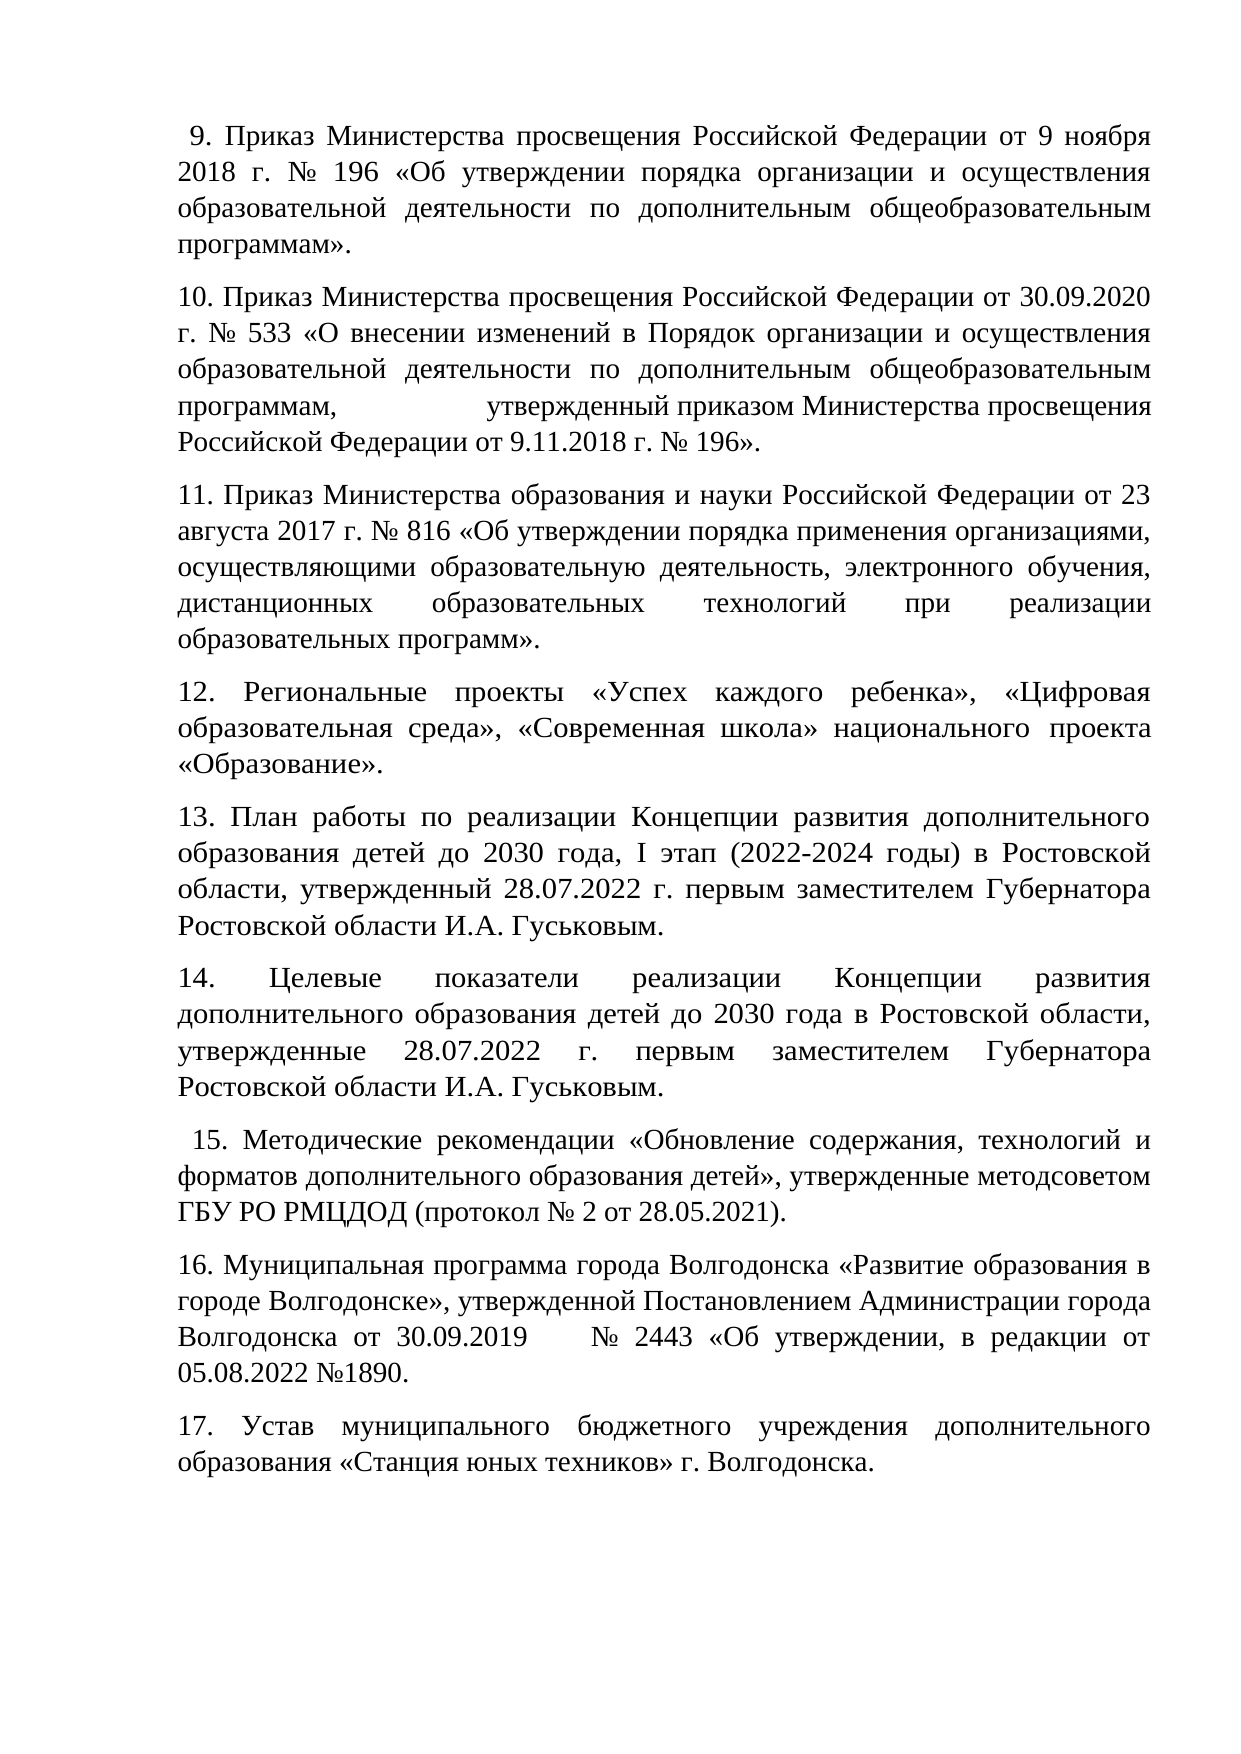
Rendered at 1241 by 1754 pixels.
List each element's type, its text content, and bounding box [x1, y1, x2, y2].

text 16. Муниципальная программа города Волгодонска «Развитие образования в городе Волгодонске», утвержденной Постановлением Администрации города Волгодонска от 30.09.2019 № 2443 «Об утверждении, в редакции от 05.08.2022 №1890. [177, 1247, 1152, 1389]
text 9. Приказ Министерства просвещения Российской Федерации от 9 ноября 2018 г. № 196 «Об утверждении порядка организации и осуществления образовательной деятельности по дополнительным общеобразовательным программам». [177, 118, 1152, 260]
text 13. План работы по реализации Концепции развития дополнительного образования детей до 2030 года, I этап (2022-2024 годы) в Ростовской области, утвержденный 28.07.2022 г. первым заместителем Губернатора Ростовской области И.А. Гуськовым. [177, 799, 1152, 941]
text 17. Устав муниципального бюджетного учреждения дополнительного образования «Станция юных техников» г. Волгодонска. [177, 1408, 1152, 1478]
text 11. Приказ Министерства образования и науки Российской Федерации от 23 августа 2017 г. № 816 «Об утверждении порядка применения организациями, осуществляющими образовательную деятельность, электронного обучения, дистанционных образовательных технологий при реализации образовательных программ». [177, 619, 1152, 655]
text 12. Региональные проекты «Успех каждого ребенка», «Цифровая образовательная среда», «Современная школа» национального проекта «Образование». [177, 674, 1152, 780]
text 10. Приказ Министерства просвещения Российской Федерации от 30.09.2020 г. № 533 «О внесении изменений в Порядок организации и осуществления образовательной деятельности по дополнительным общеобразовательным программам, утвержденный приказом Министерства просвещения Российской Федерации от 9.11.2018 г. № 196». [177, 279, 1152, 457]
text 15. Методические рекомендации «Обновление содержания, технологий и форматов дополнительного образования детей», утвержденные методсоветом ГБУ РО РМЦДОД (протокол № 2 от 28.05.2021). [177, 1122, 1152, 1228]
text 14. Целевые показатели реализации Концепции развития дополнительного образования детей до 2030 года в Ростовской области, утвержденные 28.07.2022 г. первым заместителем Губернатора Ростовской области И.А. Гуськовым. [177, 961, 1152, 1102]
